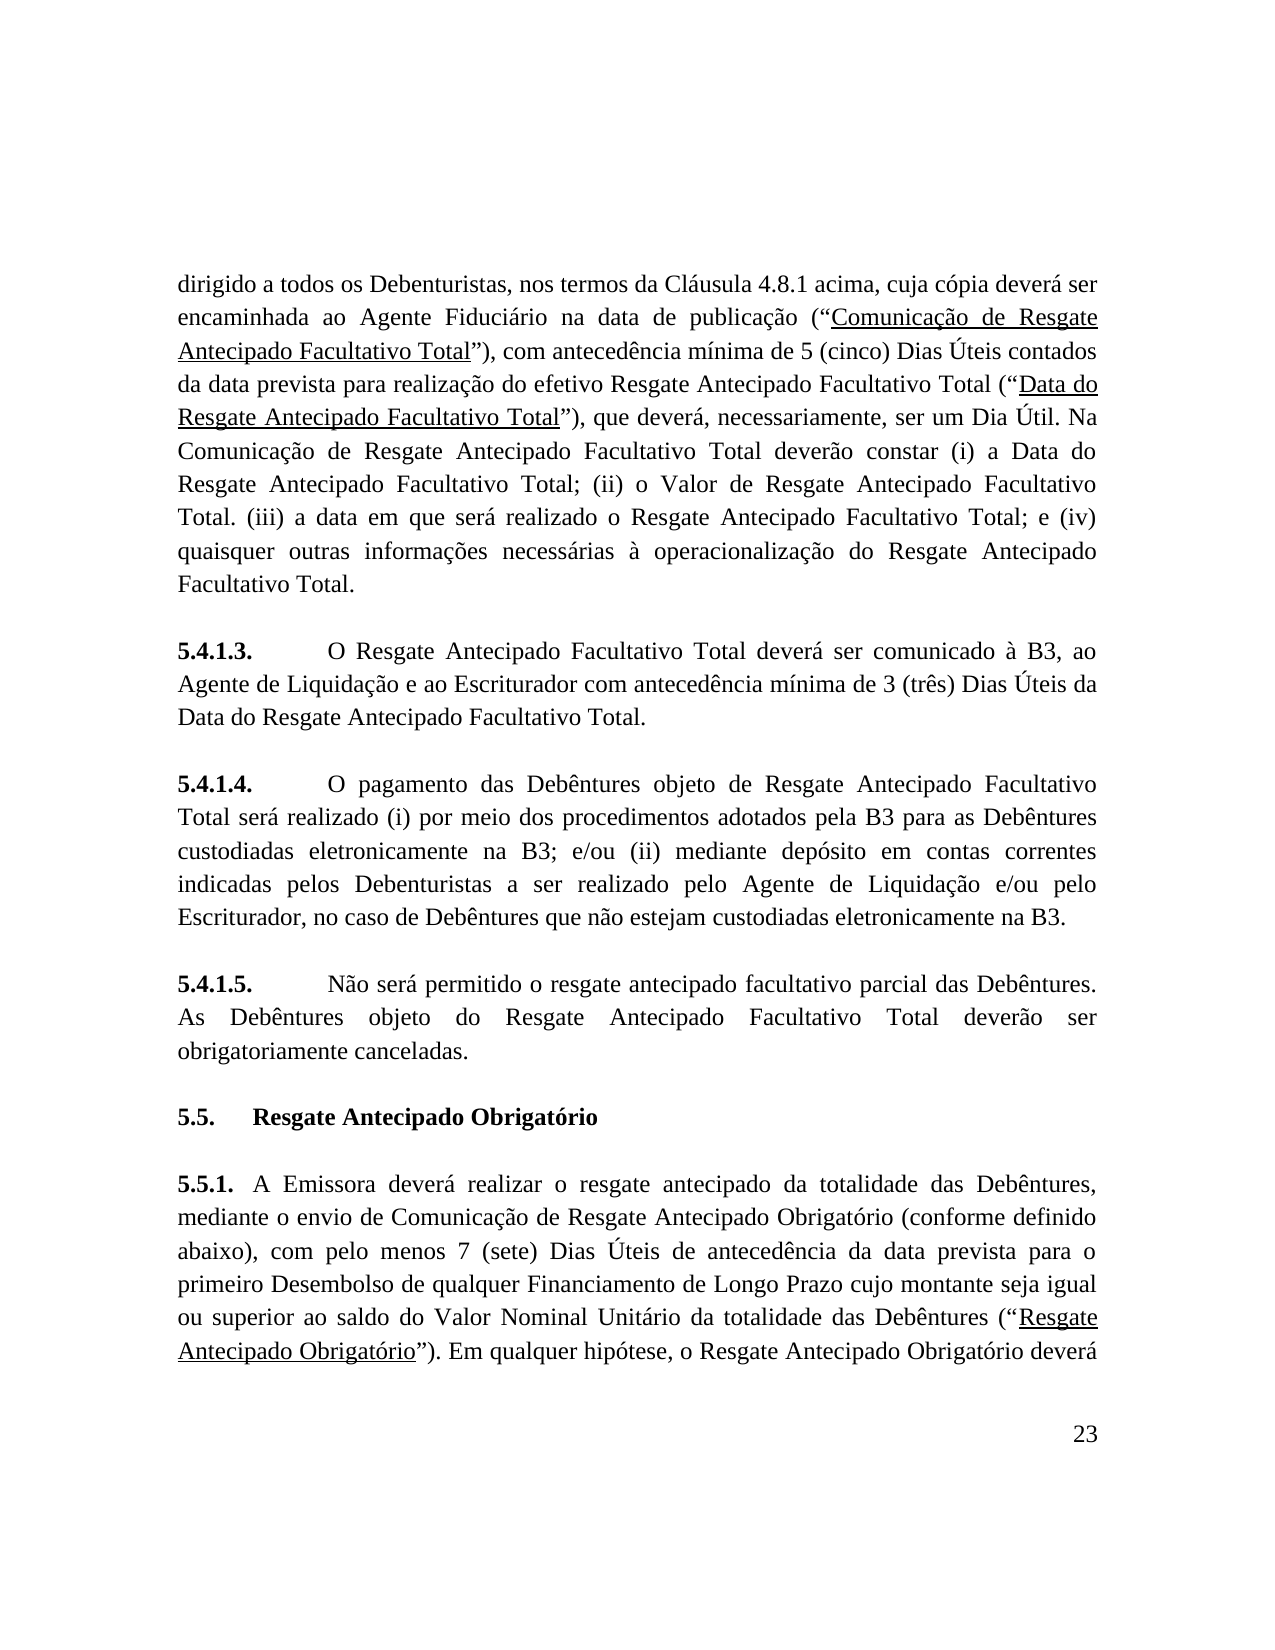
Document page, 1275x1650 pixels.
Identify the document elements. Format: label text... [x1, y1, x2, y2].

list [177, 266, 1098, 599]
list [177, 1166, 1098, 1366]
list Resgate Antecipado Obrigatório [177, 1099, 1098, 1132]
list O Resgate Antecipado Facultativo Total deverá ser comunicado à B3, ao Agente de Liquidação e ao Escriturador com antecedência mínima de 3 (três) Dias Úteis da Data do Resgate Antecipado Facultativo Total. [177, 632, 1098, 732]
list O pagamento das Debêntures objeto de Resgate Antecipado Facultativo Total será realizado (i) por meio dos procedimentos adotados pela B3 para as Debêntures custodiadas eletronicamente na B3; e/ou (ii) mediante depósito em contas correntes indicadas pelos Debenturistas a ser realizado pelo Agente de Liquidação e/ou pelo Escriturador, no caso de Debêntures que não estejam custodiadas eletronicamente na B3. [177, 766, 1098, 932]
list Não será permitido o resgate antecipado facultativo parcial das Debêntures. As Debêntures objeto do Resgate Antecipado Facultativo Total deverão ser obrigatoriamente canceladas. [177, 966, 1098, 1066]
